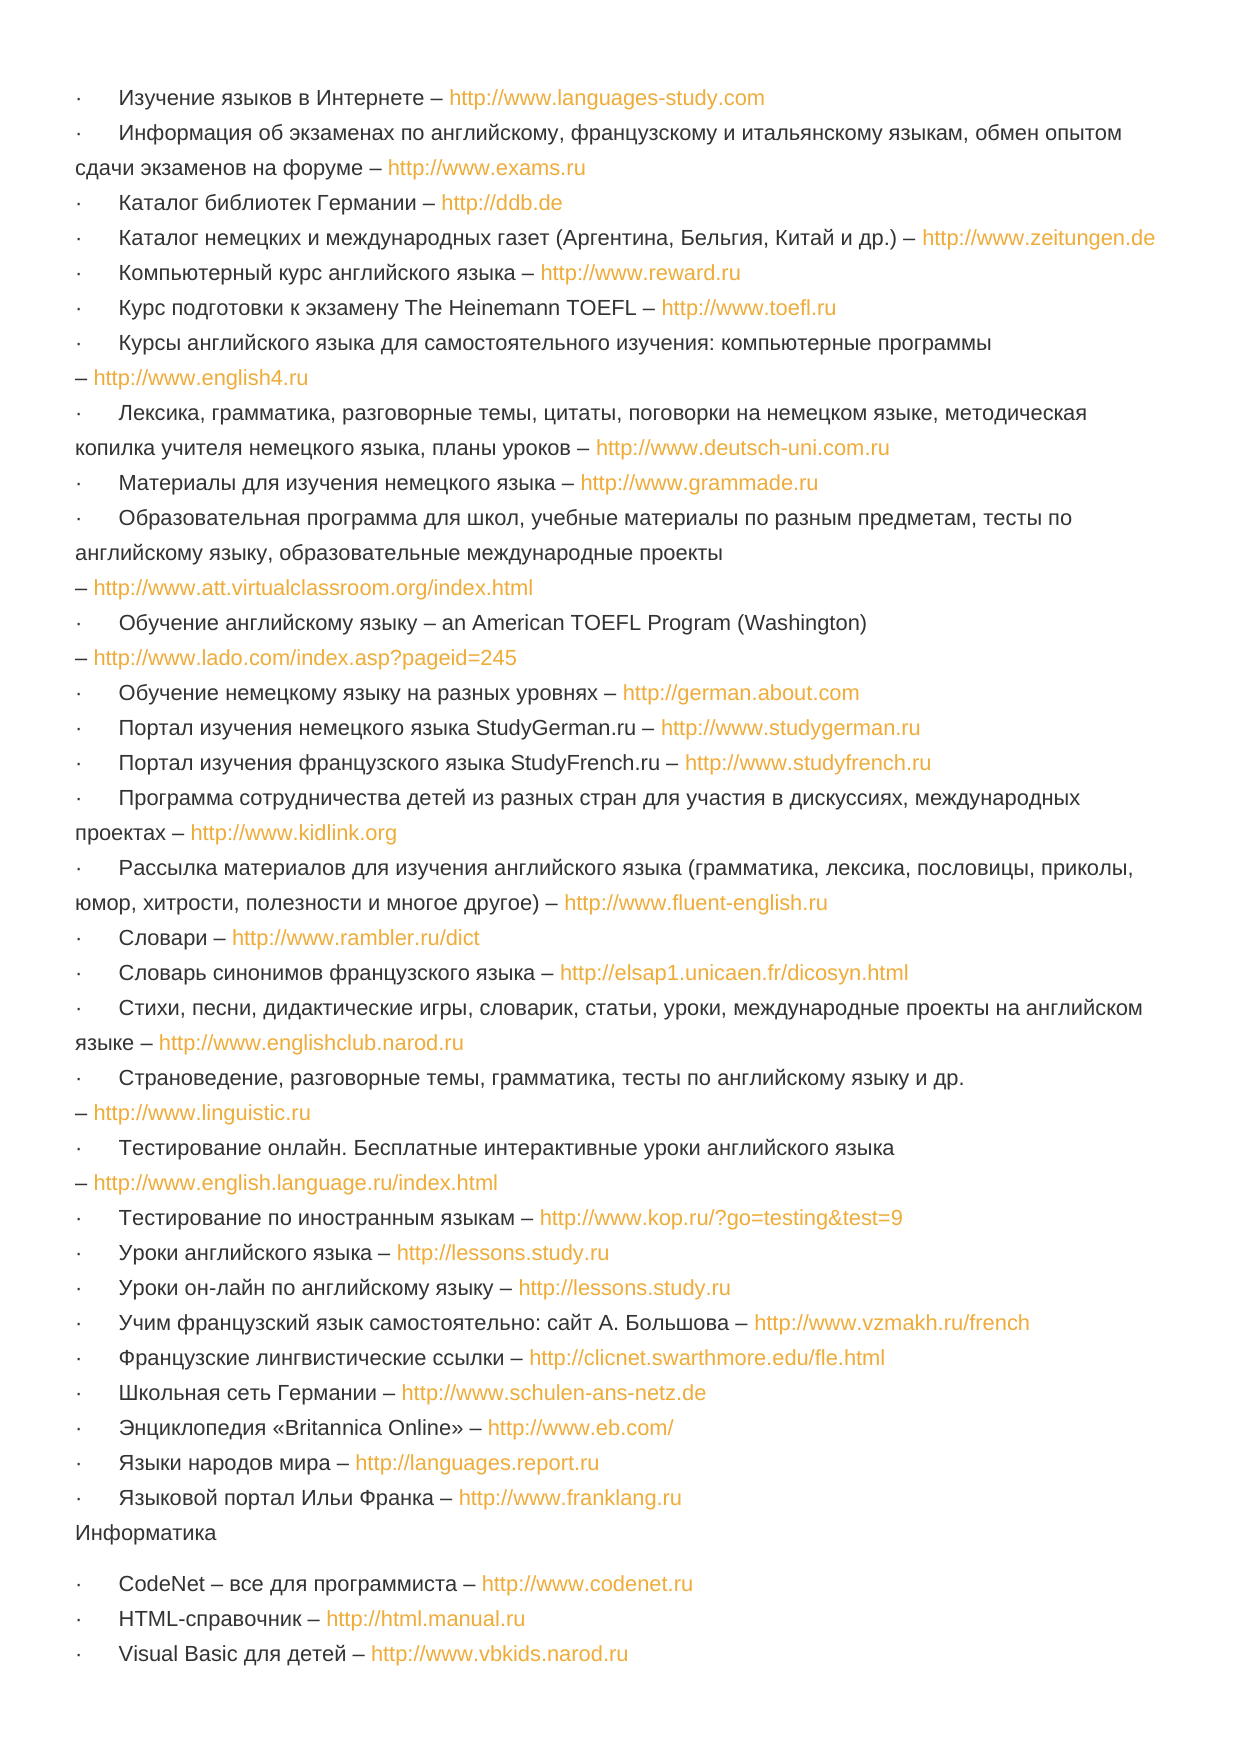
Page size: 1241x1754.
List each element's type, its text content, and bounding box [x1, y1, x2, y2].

text · Школьная сеть Германии – http://www.schulen-ans-netz.de [75, 1370, 1165, 1405]
text Информатика [75, 1510, 1165, 1545]
text · Энциклопедия «Britannica Online» – http://www.eb.com/ [75, 1405, 1165, 1440]
text · Словари – http://www.rambler.ru/dict [75, 915, 1165, 950]
text · Изучение языков в Интернете – http://www.languages-study.com [75, 75, 1165, 110]
text · Рассылка материалов для изучения английского языка (грамматика, лексика, пословицы, приколы, юмор, хитрости, полезности и многое другое) – http://www.fluent-english.ru [75, 845, 1165, 915]
text · Каталог немецких и международных газет (Аргентина, Бельгия, Китай и др.) – http://www.zeitungen.de [75, 215, 1165, 250]
text · Портал изучения немецкого языка StudyGerman.ru – http://www.studygerman.ru [75, 705, 1165, 740]
text · Тестирование по иностранным языкам – http://www.kop.ru/?go=testing&test=9 [75, 1195, 1165, 1230]
text · Обучение немецкому языку на разных уровнях – http://german.about.com [75, 670, 1165, 705]
text · Уроки он-лайн по английскому языку – http://lessons.study.ru [75, 1265, 1165, 1300]
text · Образовательная программа для школ, учебные материалы по разным предметам, тесты по английскому языку, образовательные международные проекты – http://www.att.virtualclassroom.org/index.html [75, 495, 1165, 600]
text · Лексика, грамматика, разговорные темы, цитаты, поговорки на немецком языке, методическая копилка учителя немецкого языка, планы уроков – http://www.deutsch-uni.com.ru [75, 390, 1165, 460]
text · Страноведение, разговорные темы, грамматика, тесты по английскому языку и др. – http://www.linguistic.ru [75, 1055, 1165, 1125]
text · Информация об экзаменах по английскому, французскому и итальянскому языкам, обмен опытом сдачи экзаменов на форуме – http://www.exams.ru [75, 110, 1165, 180]
text · HTML-справочник – http://html.manual.ru [75, 1596, 1165, 1631]
text · Курс подготовки к экзамену The Heinemann TOEFL – http://www.toefl.ru [75, 285, 1165, 320]
text · Стихи, песни, дидактические игры, словарик, статьи, уроки, международные проекты на английском языке – http://www.englishclub.narod.ru [75, 985, 1165, 1055]
text · Программа сотрудничества детей из разных стран для участия в дискуссиях, международных проектах – http://www.kidlink.org [75, 775, 1165, 845]
text · Словарь синонимов французского языка – http://elsap1.unicaen.fr/dicosyn.html [75, 950, 1165, 985]
text · CodeNet – все для программиста – http://www.codenet.ru [75, 1561, 1165, 1596]
text · Материалы для изучения немецкого языка – http://www.grammade.ru [75, 460, 1165, 495]
text · Visual Basic для детей – http://www.vbkids.narod.ru [75, 1631, 1165, 1666]
text · Портал изучения французского языка StudyFrench.ru – http://www.studyfrench.ru [75, 740, 1165, 775]
text · Учим французский язык самостоятельно: сайт А. Большова – http://www.vzmakh.ru/french [75, 1300, 1165, 1335]
text · Обучение английскому языку – an American TOEFL Program (Washington) – http://www.lado.com/index.asp?pageid=245 [75, 600, 1165, 670]
text · Языковой портал Ильи Франка – http://www.franklang.ru [75, 1475, 1165, 1510]
text · Уроки английского языка – http://lessons.study.ru [75, 1230, 1165, 1265]
text · Курсы английского языка для самостоятельного изучения: компьютерные программы – http://www.english4.ru [75, 320, 1165, 390]
text · Языки народов мира – http://languages.report.ru [75, 1440, 1165, 1475]
text · Тестирование онлайн. Бесплатные интерактивные уроки английского языка – http://www.english.language.ru/index.html [75, 1125, 1165, 1195]
text · Каталог библиотек Германии – http://ddb.de [75, 180, 1165, 215]
text · Французские лингвистические ссылки – http://clicnet.swarthmore.edu/fle.html [75, 1335, 1165, 1370]
text · Компьютерный курс английского языка – http://www.reward.ru [75, 250, 1165, 285]
